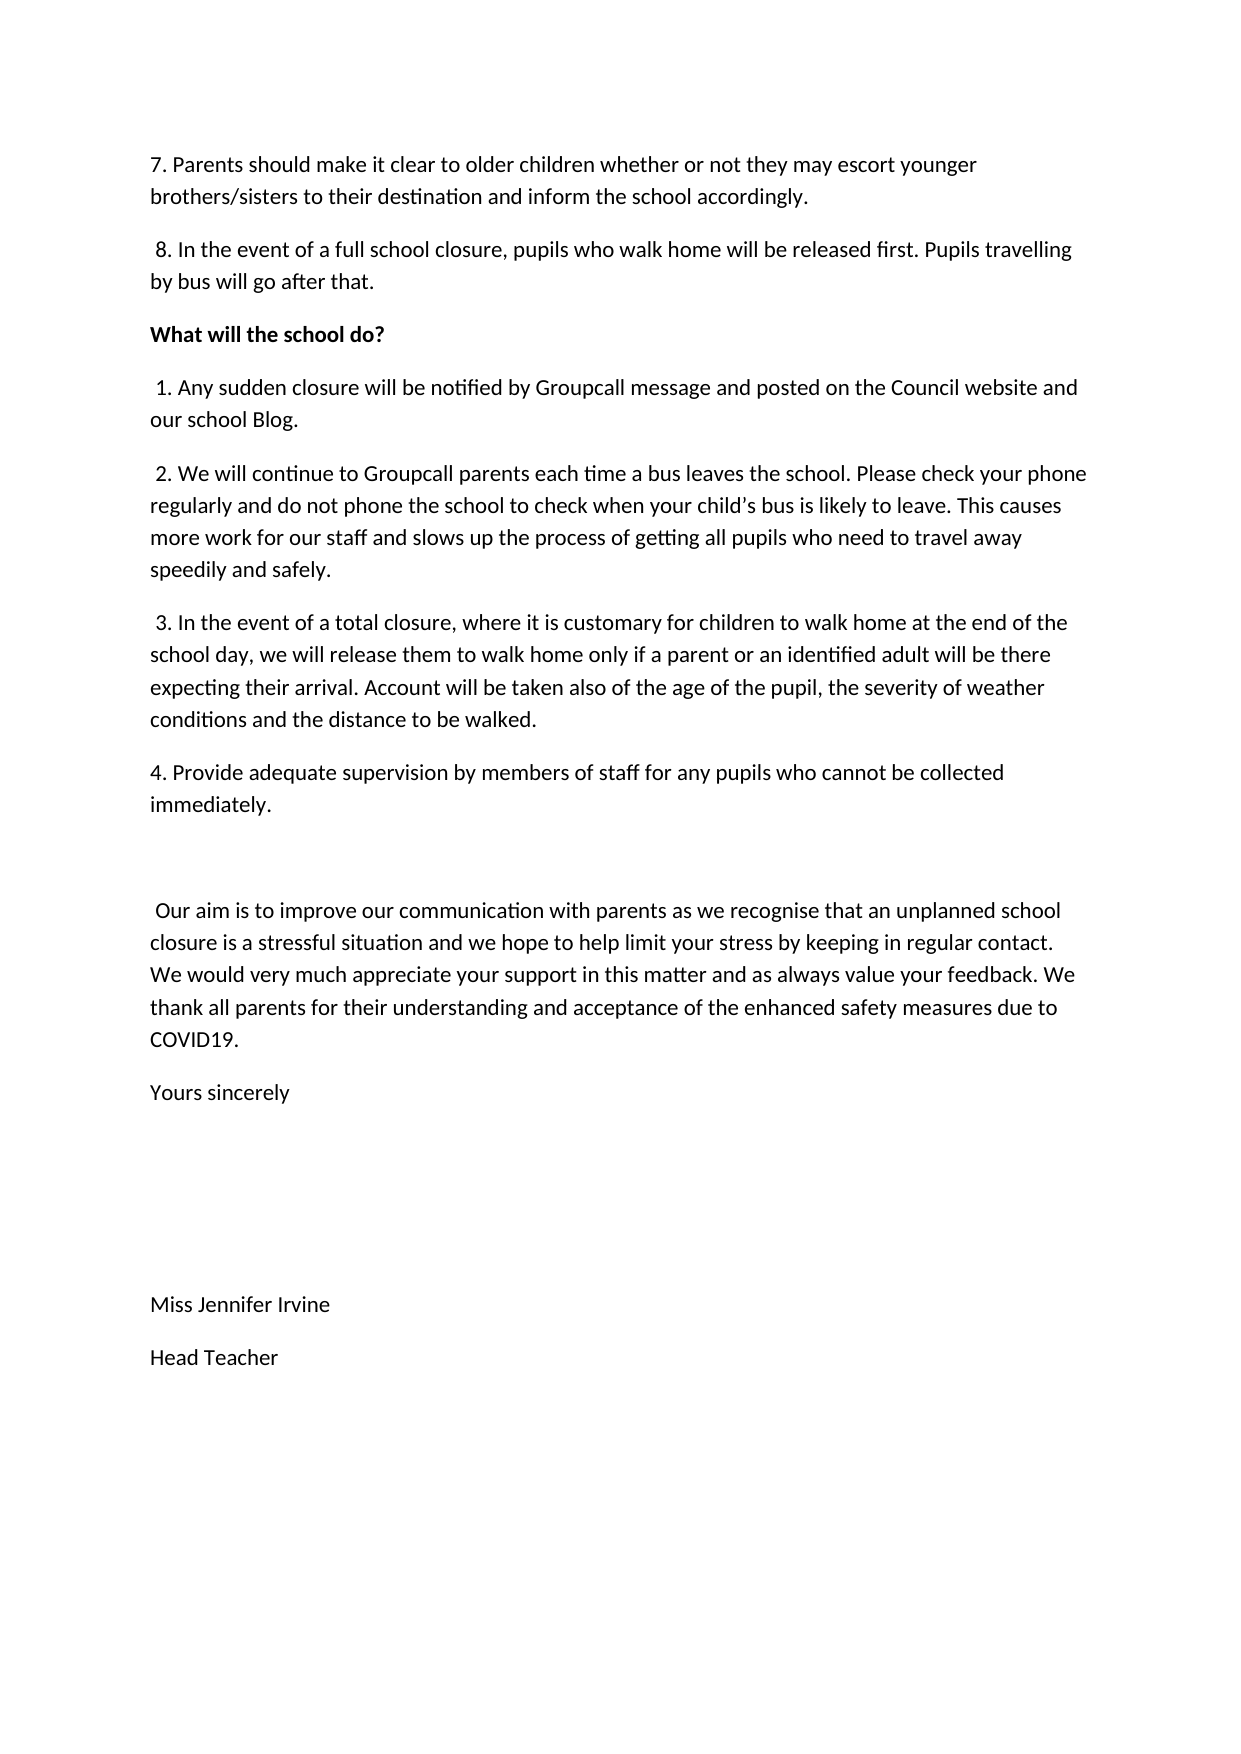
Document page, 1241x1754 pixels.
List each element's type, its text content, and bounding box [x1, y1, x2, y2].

text Our aim is to improve our communication with parents as we recognise that an unplanned school closure is a stressful situation and we hope to help limit your stress by keeping in regular contact. We would very much appreciate your support in this matter and as always value your feedback. We thank all parents for their understanding and acceptance of the enhanced safety measures due to COVID19. [150, 896, 1090, 1053]
text Miss Jennifer Irvine [150, 1290, 1090, 1318]
text 4. Provide adequate supervision by members of staff for any pupils who cannot be collected immediately. [150, 758, 1090, 818]
text 1. Any sudden closure will be notified by Groupcall message and posted on the Council website and our school Blog. [150, 373, 1090, 434]
text 7. Parents should make it clear to older children whether or not they may escort younger brothers/sisters to their destination and inform the school accordingly. [150, 150, 1090, 210]
text Head Teacher [150, 1343, 1090, 1371]
text 3. In the event of a total closure, where it is customary for children to walk home at the end of the school day, we will release them to walk home only if a parent or an identified adult will be there expecting their arrival. Account will be taken also of the age of the pupil, the severity of weather conditions and the distance to be walked. [150, 608, 1090, 733]
text 2. We will continue to Groupcall parents each time a bus leaves the school. Please check your phone regularly and do not phone the school to check when your child’s bus is likely to leave. This causes more work for our staff and slows up the process of getting all pupils who need to travel away speedily and safely. [150, 459, 1090, 583]
text Yours sincerely [150, 1078, 1090, 1106]
text What will the school do? [150, 320, 1090, 348]
text 8. In the event of a full school closure, pupils who walk home will be released first. Pupils travelling by bus will go after that. [150, 235, 1090, 295]
